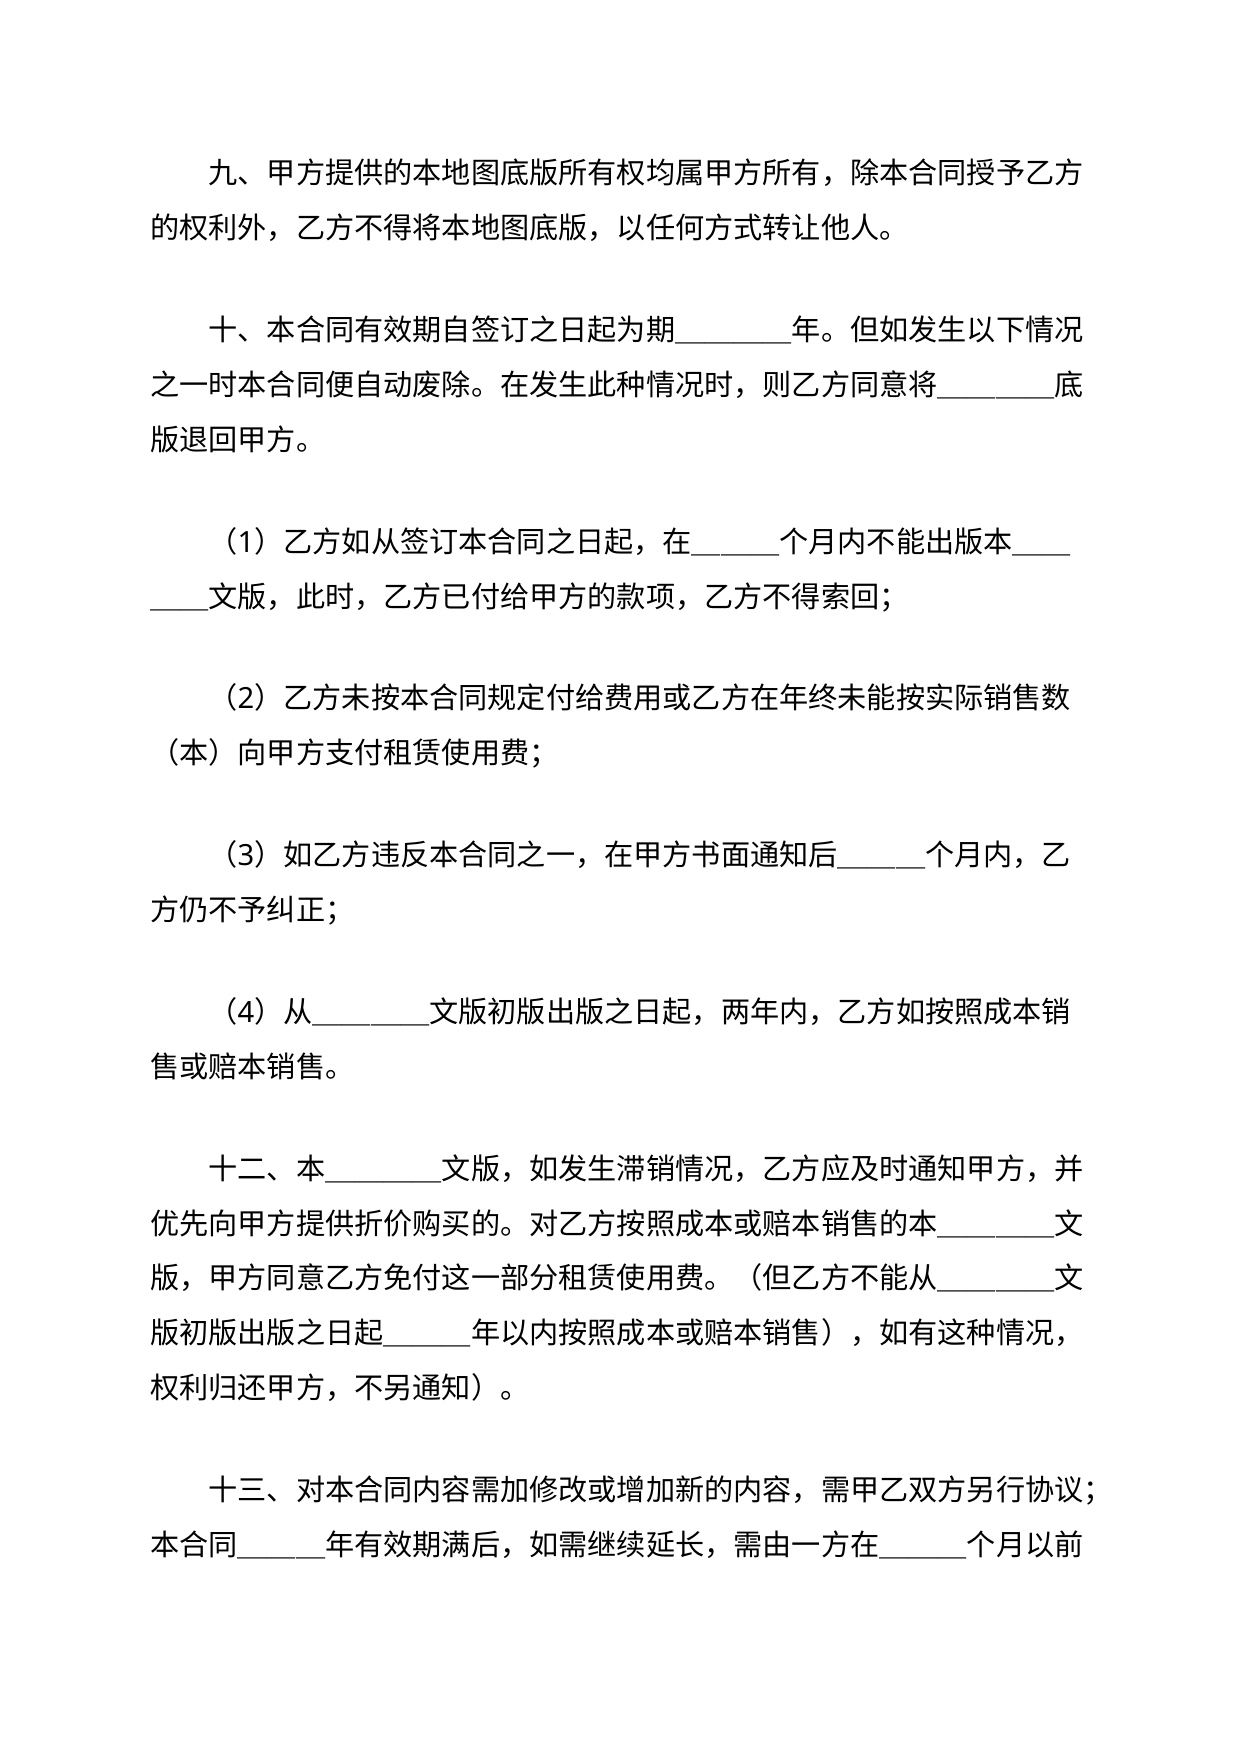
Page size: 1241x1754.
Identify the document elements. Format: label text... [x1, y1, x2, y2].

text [150, 1467, 1090, 1564]
text 九、甲方提供的本地图底版所有权均属甲方所有，除本合同授予乙方的权利外，乙方不得将本地图底版，以任何方式转让他人。 [150, 150, 1090, 247]
text （3）如乙方违反本合同之一，在甲方书面通知后＿＿＿个月内，乙方仍不予纠正； [150, 832, 1090, 929]
text 十、本合同有效期自签订之日起为期＿＿＿＿年。但如发生以下情况之一时本合同便自动废除。在发生此种情况时，则乙方同意将＿＿＿＿底版退回甲方。 [150, 307, 1090, 459]
text （1）乙方如从签订本合同之日起，在＿＿＿个月内不能出版本＿＿＿＿文版，此时，乙方已付给甲方的款项，乙方不得索回； [150, 518, 1090, 616]
text （2）乙方未按本合同规定付给费用或乙方在年终未能按实际销售数（本）向甲方支付租赁使用费； [150, 675, 1090, 772]
text （4）从＿＿＿＿文版初版出版之日起，两年内，乙方如按照成本销售或赔本销售。 [150, 988, 1090, 1086]
text 十二、本＿＿＿＿文版，如发生滞销情况，乙方应及时通知甲方，并优先向甲方提供折价购买的。对乙方按照成本或赔本销售的本＿＿＿＿文版，甲方同意乙方免付这一部分租赁使用费。（但乙方不能从＿＿＿＿文版初版出版之日起＿＿＿年以内按照成本或赔本销售），如有这种情况，权利归还甲方，不另通知）。 [150, 1145, 1090, 1407]
